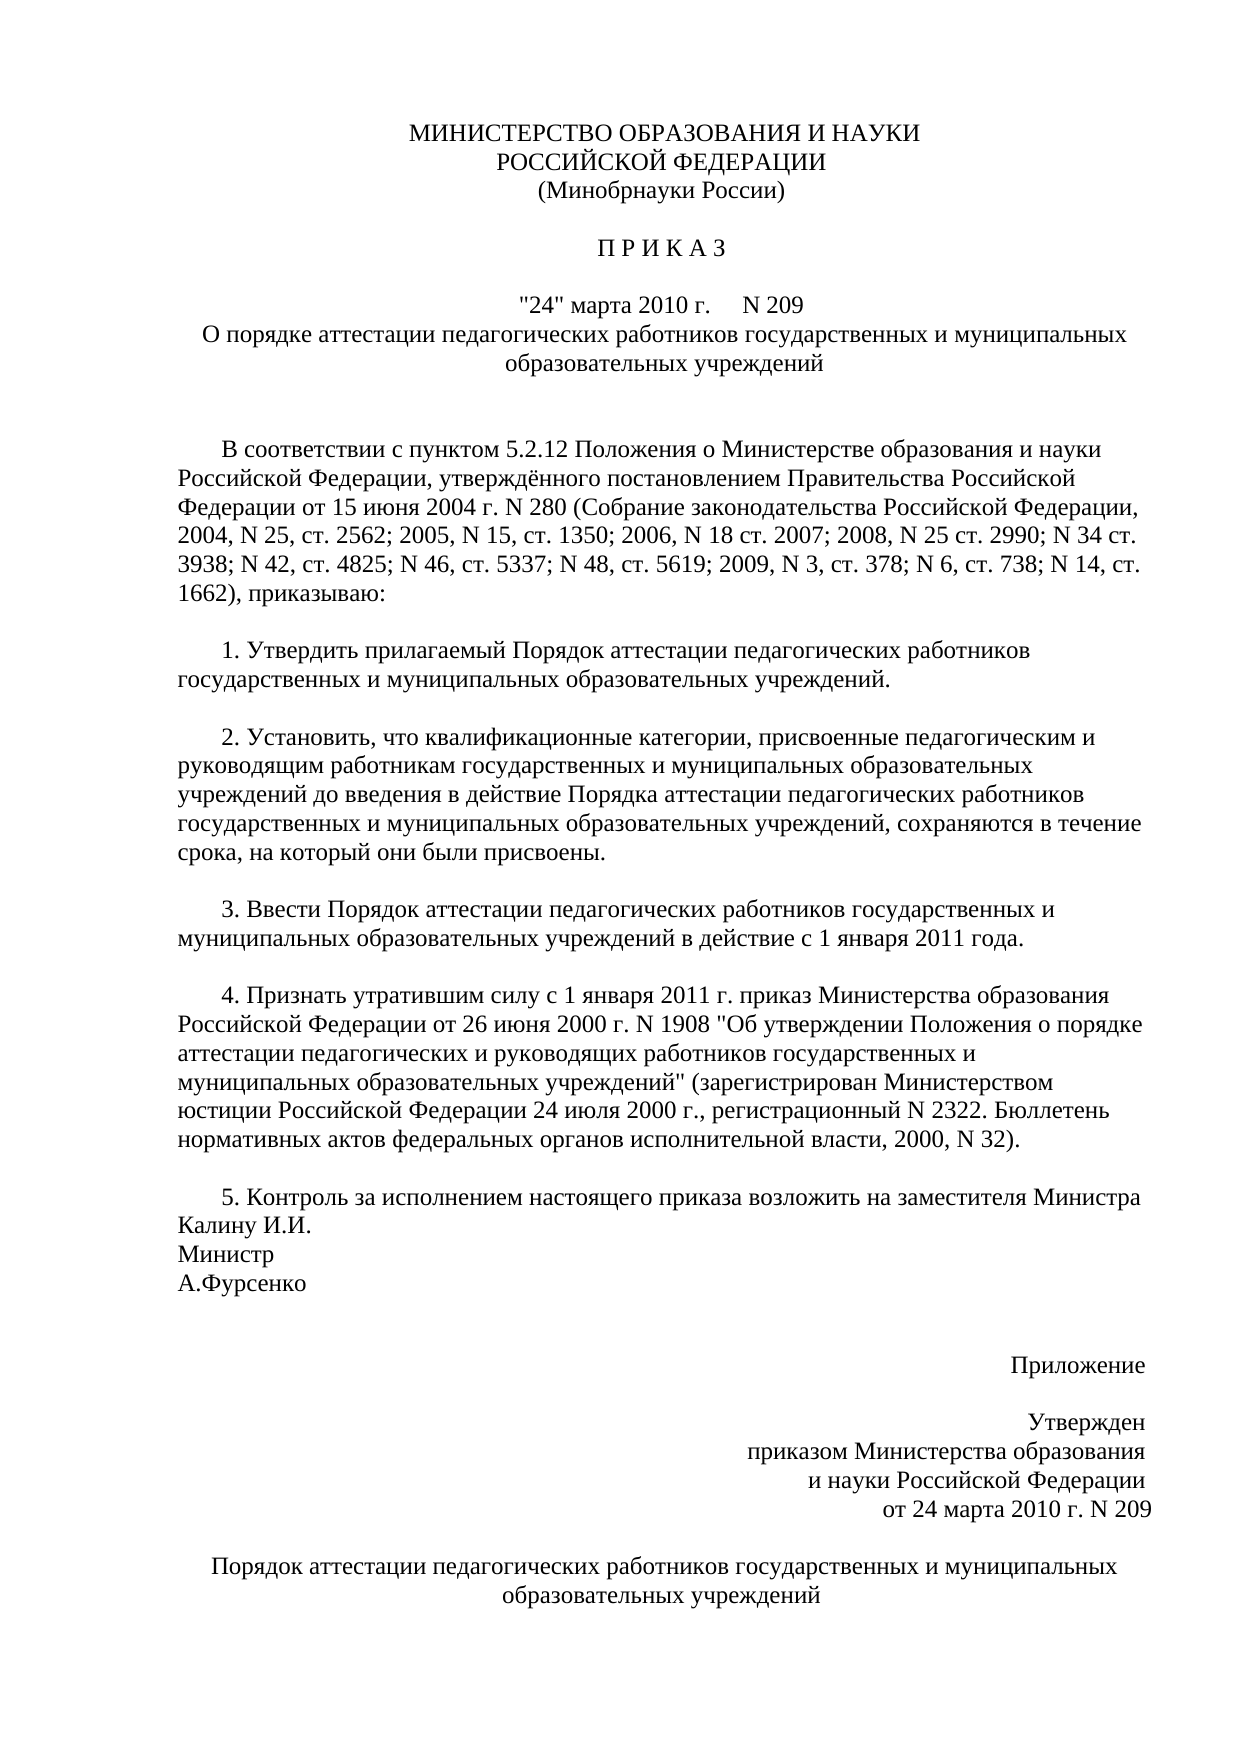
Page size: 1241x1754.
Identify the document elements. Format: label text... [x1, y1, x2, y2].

text МИНИСТЕРСТВО ОБРАЗОВАНИЯ И НАУКИ [177, 118, 1152, 147]
text В соответствии с пунктом 5.2.12 Положения о Министерстве образования и науки Российской Федерации, утверждённого постановлением Правительства Российской Федерации от 15 июня 2004 г. N 280 (Собрание законодательства Российской Федерации, 2004, N 25, ст. 2562; 2005, N 15, ст. 1350; 2006, N 18 ст. 2007; 2008, N 25 ст. 2990; N 34 ст. 3938; N 42, ст. 4825; N 46, ст. 5337; N 48, ст. 5619; 2009, N 3, ст. 378; N 6, ст. 738; N 14, ст. 1662), приказываю: 1. Утвердить прилагаемый Порядок аттестации педагогических работников государственных и муниципальных образовательных учреждений. 2. Установить, что квалификационные категории, присвоенные педагогическим и руководящим работникам государственных и муниципальных образовательных учреждений до введения в действие Порядка аттестации педагогических работников государственных и муниципальных образовательных учреждений, сохраняются в течение срока, на который они были присвоены. 3. Ввести Порядок аттестации педагогических работников государственных и муниципальных образовательных учреждений в действие с 1 января 2011 года. 4. Признать утратившим силу с 1 января 2011 г. приказ Министерства образования Российской Федерации от 26 июня 2000 г. N 1908 "Об утверждении Положения о порядке аттестации педагогических и руководящих работников государственных и муниципальных образовательных учреждений" (зарегистрирован Министерством юстиции Российской Федерации 24 июля 2000 г., регистрационный N 2322. Бюллетень нормативных актов федеральных органов исполнительной власти, 2000, N 32). 5. Контроль за исполнением настоящего приказа возложить на заместителя Министра Калину И.И. Министр А.Фурсенко [177, 377, 1152, 1325]
text РОССИЙСКОЙ ФЕДЕРАЦИИ (Минобрнауки России) П Р И К А З "24" марта 2010 г. N 209 О порядке аттестации педагогических работников государственных и муниципальных образовательных учреждений [177, 147, 1152, 377]
text Приложение Утвержден приказом Министерства образования и науки Российской Федерации от 24 марта 2010 г. N 209 [177, 1350, 1152, 1522]
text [177, 1551, 1152, 1609]
